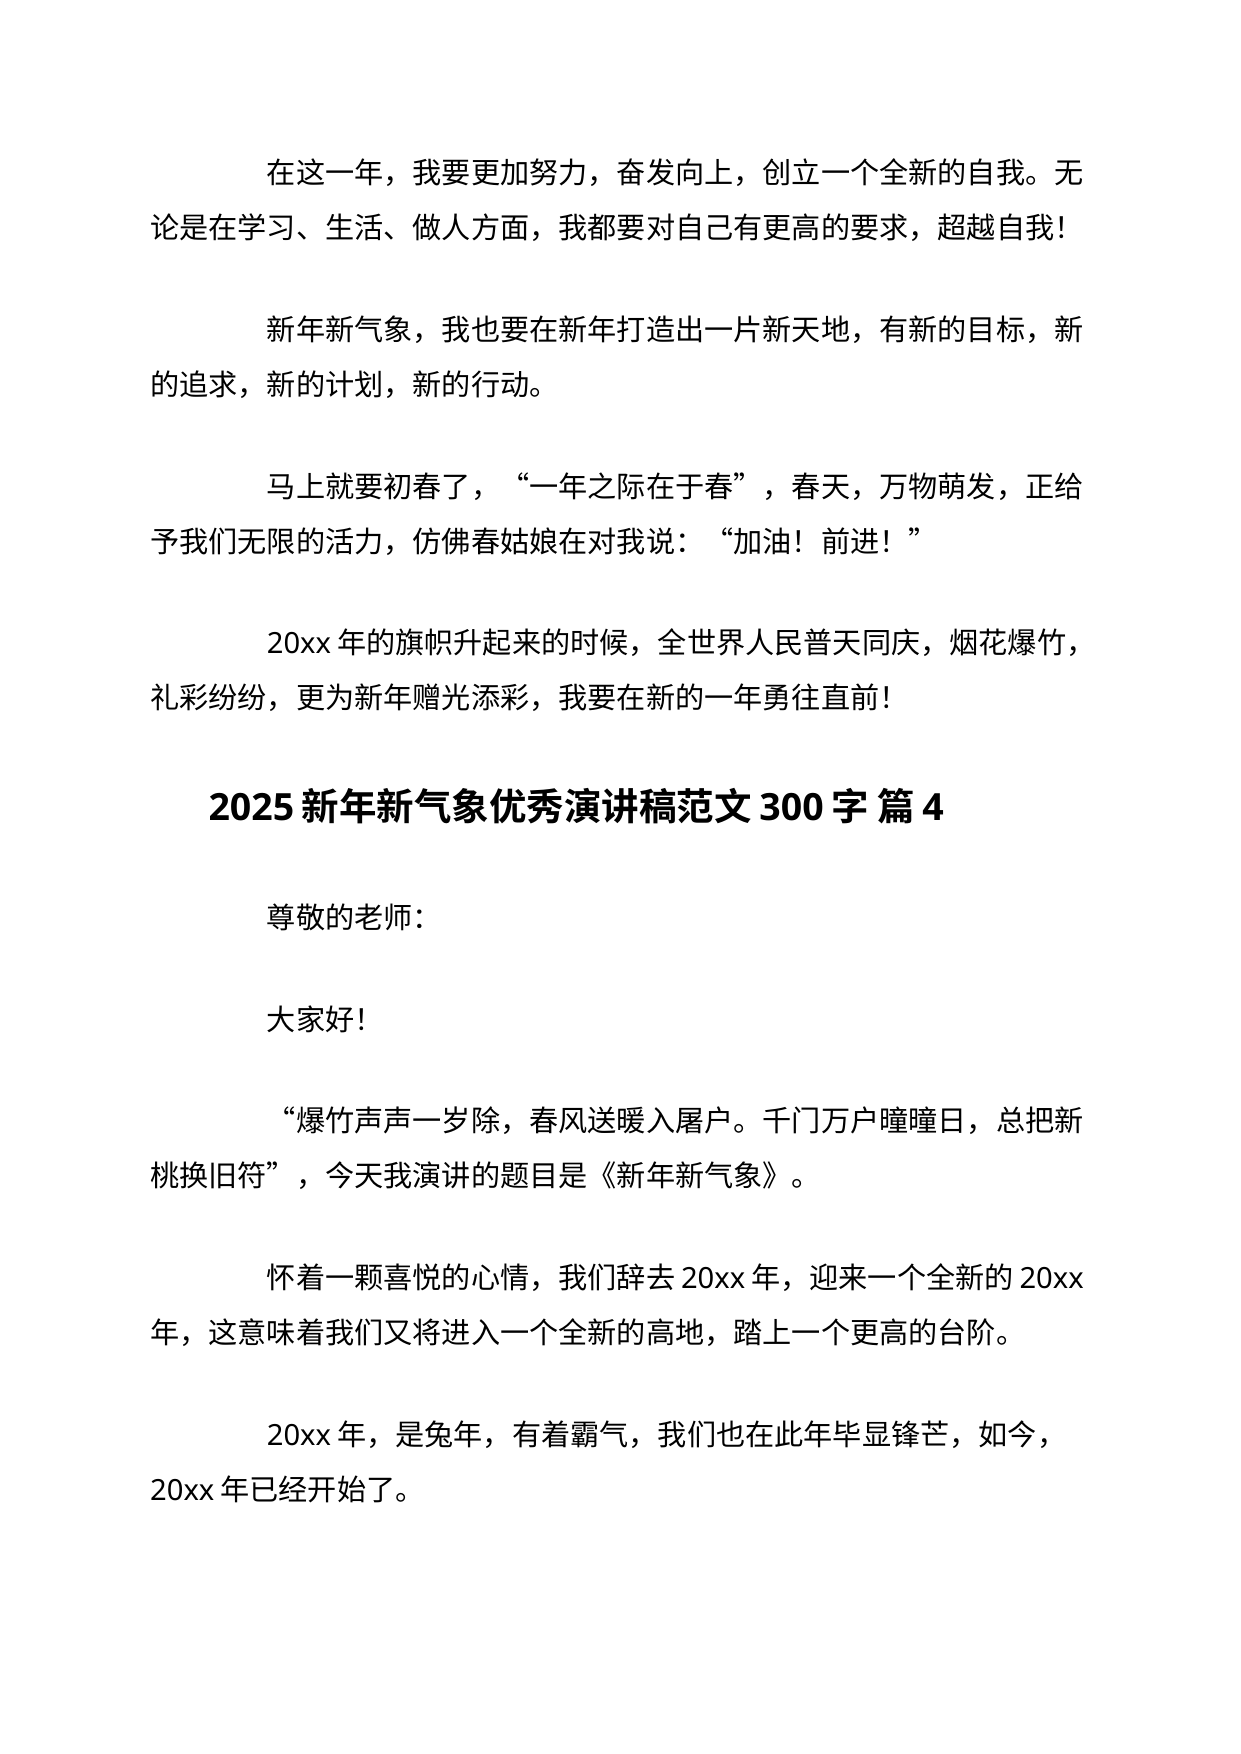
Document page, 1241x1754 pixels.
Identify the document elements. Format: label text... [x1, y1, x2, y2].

text 20xx年的旗帜升起来的时候，全世界人民普天同庆，烟花爆竹，礼彩纷纷，更为新年赠光添彩，我要在新的一年勇往直前！ [150, 620, 1090, 717]
text 2025新年新气象优秀演讲稿范文300字 篇4 [150, 777, 1090, 831]
text 新年新气象，我也要在新年打造出一片新天地，有新的目标，新的追求，新的计划，新的行动。 [150, 307, 1090, 404]
text 大家好！ [150, 996, 1090, 1038]
text 马上就要初春了，“一年之际在于春”，春天，万物萌发，正给予我们无限的活力，仿佛春姑娘在对我说：“加油！前进！” [150, 463, 1090, 561]
text 20xx年，是兔年，有着霸气，我们也在此年毕显锋芒，如今，20xx年已经开始了。 [150, 1411, 1090, 1509]
text 怀着一颗喜悦的心情，我们辞去20xx年，迎来一个全新的20xx年，这意味着我们又将进入一个全新的高地，踏上一个更高的台阶。 [150, 1254, 1090, 1352]
text “爆竹声声一岁除，春风送暖入屠户。千门万户曈曈日，总把新桃换旧符”，今天我演讲的题目是《新年新气象》。 [150, 1098, 1090, 1195]
text 在这一年，我要更加努力，奋发向上，创立一个全新的自我。无论是在学习、生活、做人方面，我都要对自己有更高的要求，超越自我！ [150, 150, 1090, 247]
text 尊敬的老师： [150, 894, 1090, 937]
